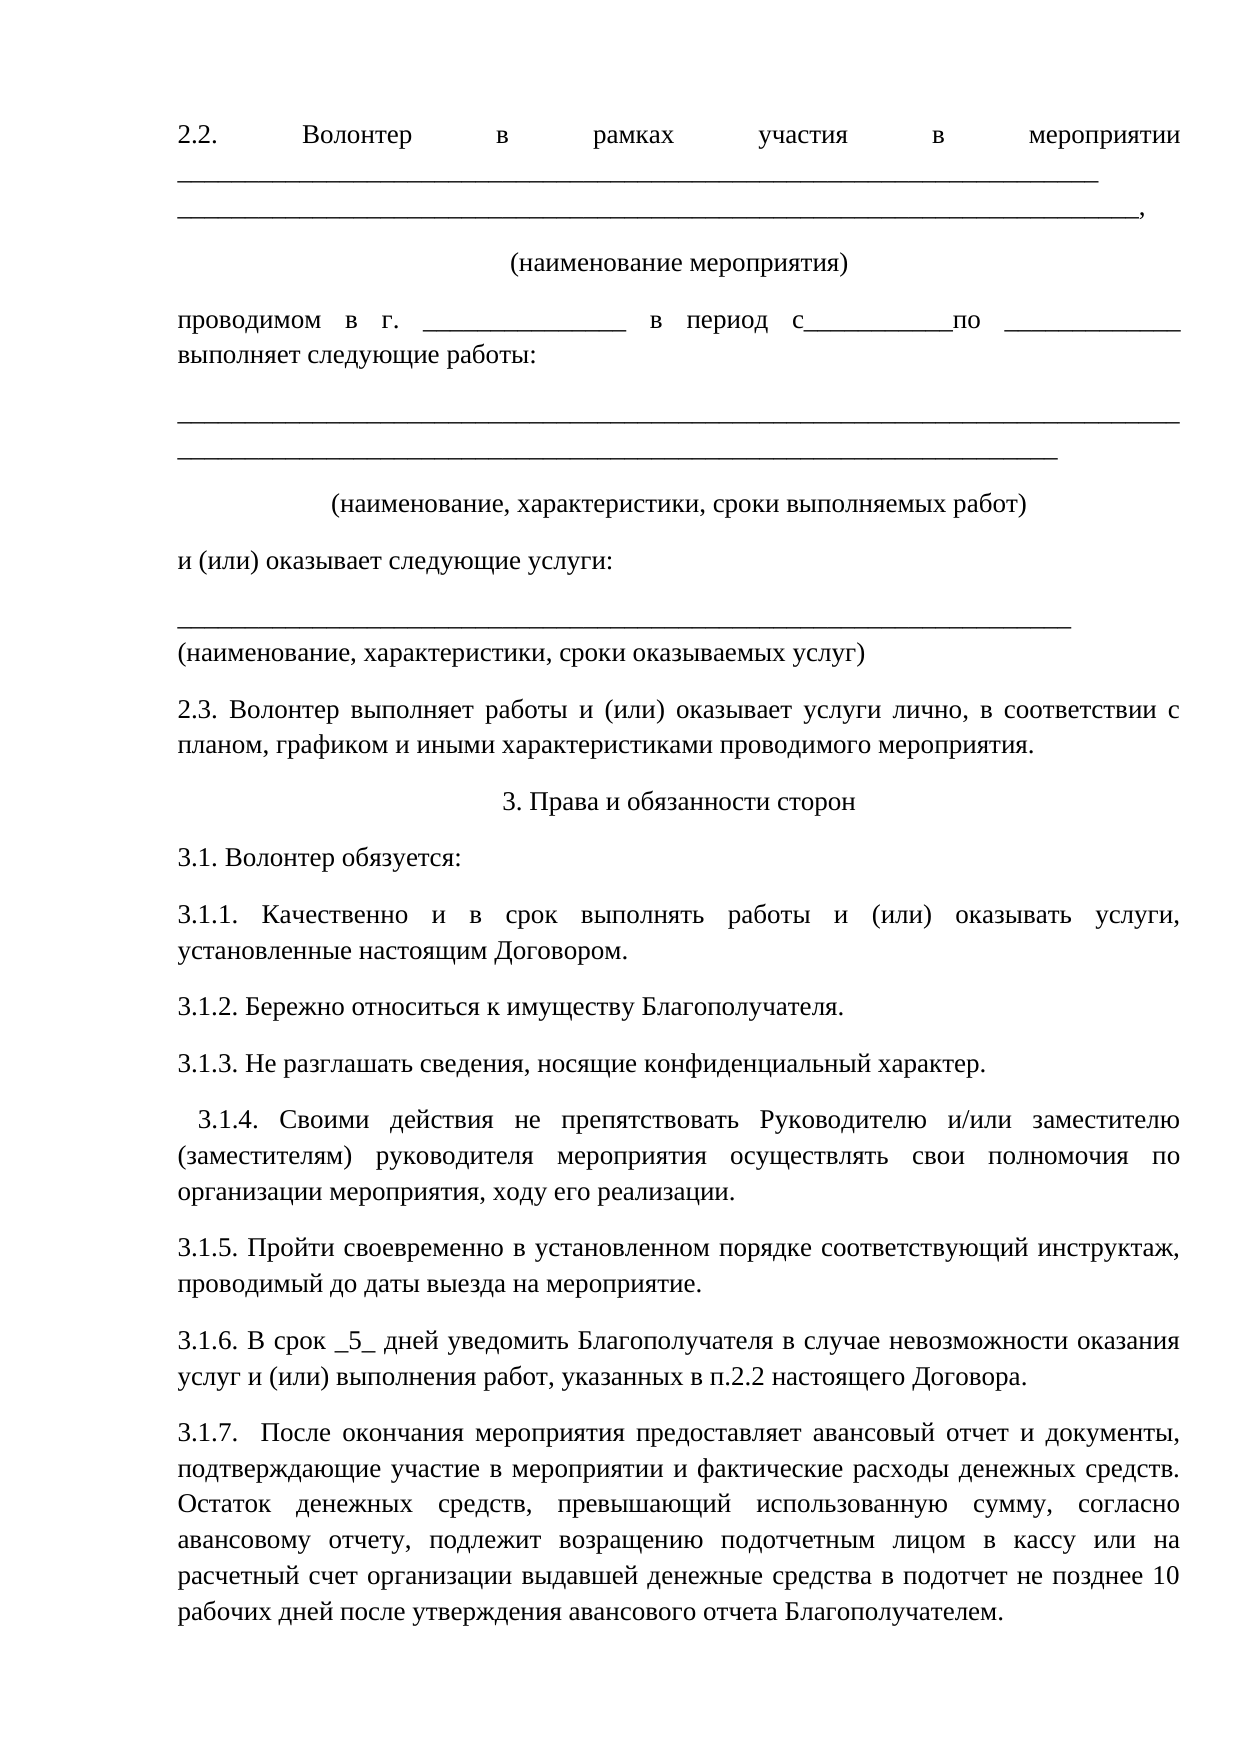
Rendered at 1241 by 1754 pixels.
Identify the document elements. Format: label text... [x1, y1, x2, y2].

text 3.1.3. Не разглашать сведения, носящие конфиденциальный характер. [177, 1047, 1181, 1078]
text 3.1.4. Своими действия не препятствовать Руководителю и/или заместителю (заместителям) руководителя мероприятия осуществлять свои полномочия по организации мероприятия, ходу его реализации. [177, 1103, 1181, 1206]
text проводимом в г. _______________ в период с___________по _____________ выполняет следующие работы: [177, 303, 1181, 369]
text 3.1.1. Качественно и в срок выполнять работы и (или) оказывать услуги, установленные настоящим Договором. [177, 898, 1181, 965]
text 3.1.5. Пройти своевременно в установленном порядке соответствующий инструктаж, проводимый до даты выезда на мероприятие. [177, 1232, 1181, 1298]
text ___________________________________________________________________________________________________________________________________________ [177, 395, 1181, 462]
text 2.3. Волонтер выполняет работы и (или) оказывает услуги лично, в соответствии с планом, графиком и иными характеристиками проводимого мероприятия. [177, 693, 1181, 759]
text 3. Права и обязанности сторон [177, 785, 1181, 816]
text (наименование, характеристики, сроки выполняемых работ) [177, 487, 1181, 518]
text (наименование мероприятия) [177, 246, 1181, 277]
text 3.1.7. После окончания мероприятия предоставляет авансовый отчет и документы, подтверждающие участие в мероприятии и фактические расходы денежных средств. Остаток денежных средств, превышающий использованную сумму, согласно авансовому отчету, подлежит возращению подотчетным лицом в кассу или на расчетный счет организации выдавшей денежные средства в подотчет не позднее 10 рабочих дней после утверждения авансового отчета Благополучателем. [177, 1416, 1181, 1626]
text 3.1. Волонтер обязуется: [177, 842, 1181, 873]
text 3.1.2. Бережно относиться к имуществу Благополучателя. [177, 990, 1181, 1022]
text 2.2. Волонтер в рамках участия в мероприятии ____________________________________________________________________ _______________________________________________________________________, [177, 118, 1181, 221]
text и (или) оказывает следующие услуги: [177, 544, 1181, 575]
text __________________________________________________________________ (наименование, характеристики, сроки оказываемых услуг) [177, 600, 1181, 667]
text 3.1.6. В срок _5_ дней уведомить Благополучателя в случае невозможности оказания услуг и (или) выполнения работ, указанных в п.2.2 настоящего Договора. [177, 1324, 1181, 1391]
